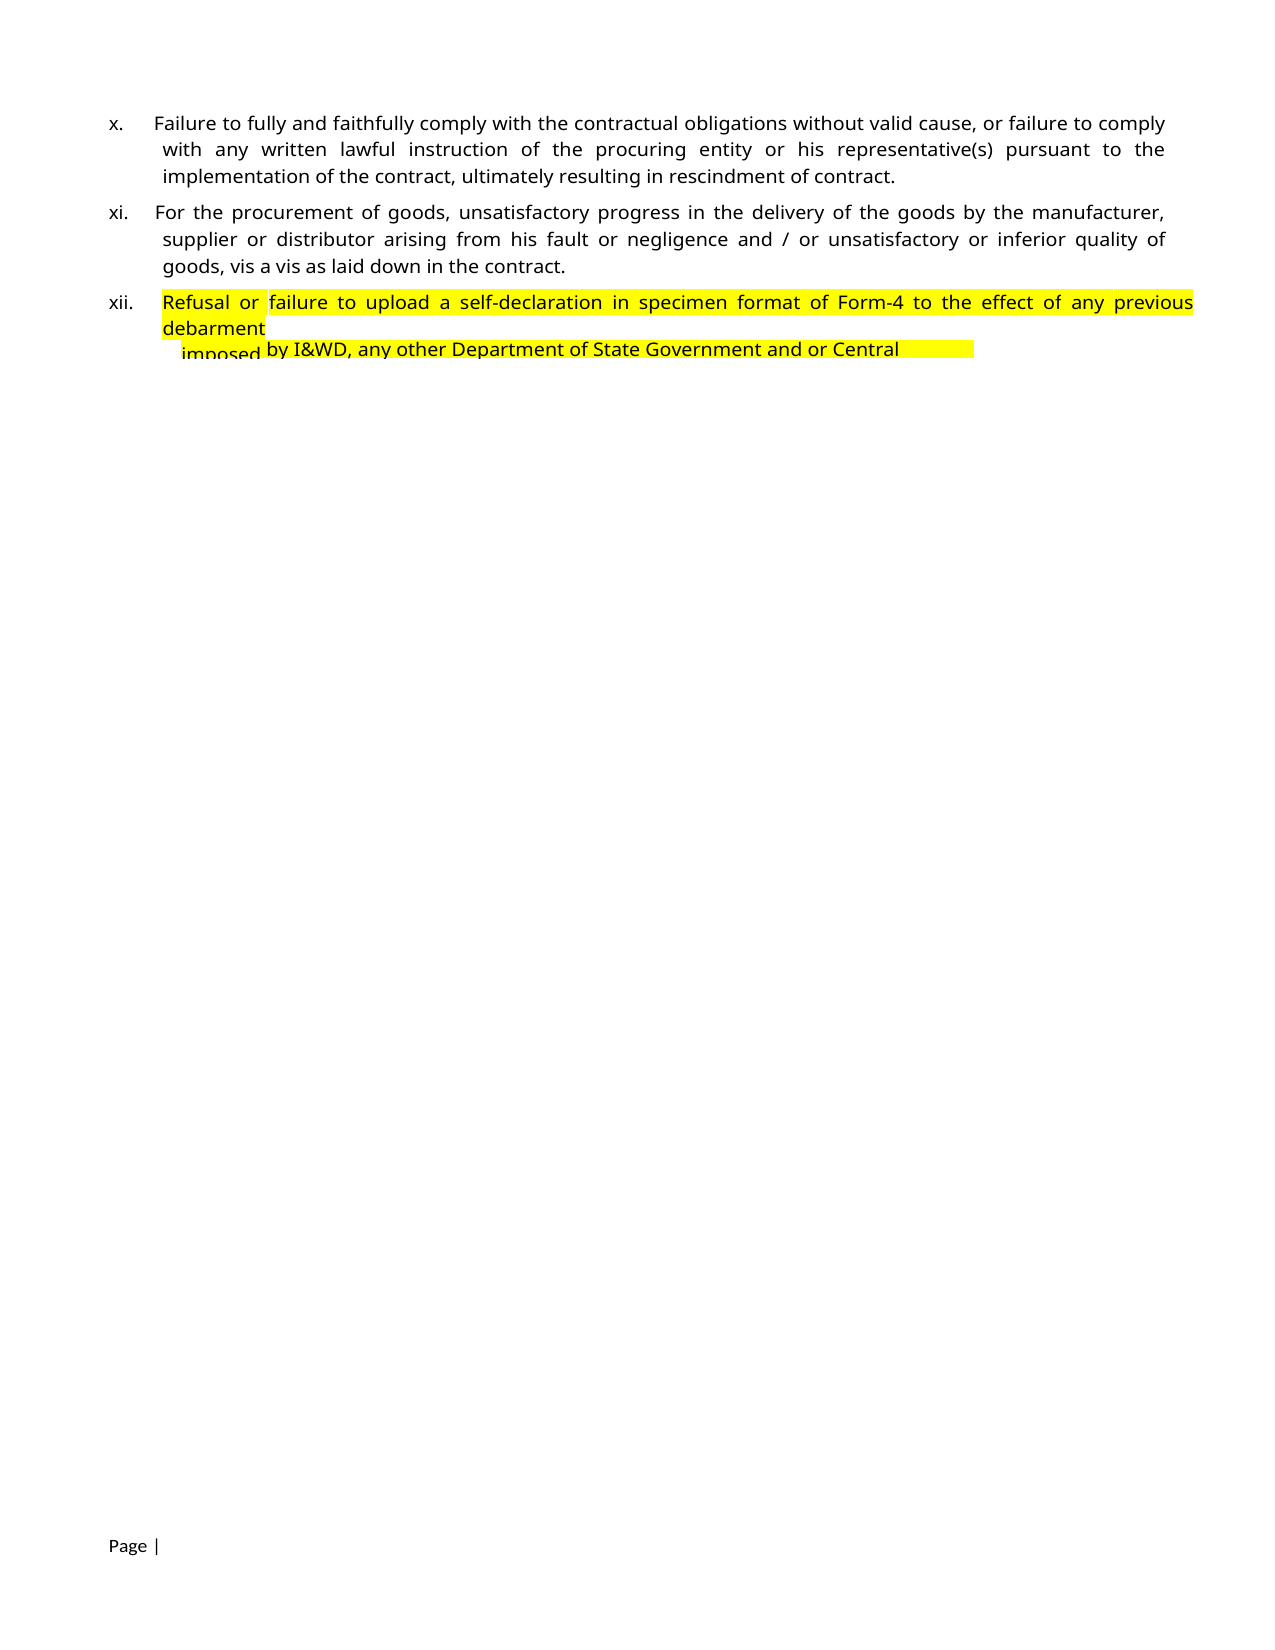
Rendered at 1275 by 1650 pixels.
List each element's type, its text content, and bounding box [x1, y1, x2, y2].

list Failure to fully and faithfully comply with the contractual obligations without valid cause, or failure to comply with any written lawful instruction of the procuring entity or his representative(s) pursuant to the implementation of the contract, ultimately resulting in rescindment of contract. [109, 110, 1167, 188]
list For the procurement of goods, unsatisfactory progress in the delivery of the goods by the manufacturer, supplier or distributor arising from his fault or negligence and / or unsatisfactory or inferior quality of goods, vis a vis as laid down in the contract. [109, 199, 1167, 278]
list Refusal or failure to upload a self-declaration in specimen format of Form-4 to the effect of any previous debarment [265, 289, 1194, 340]
